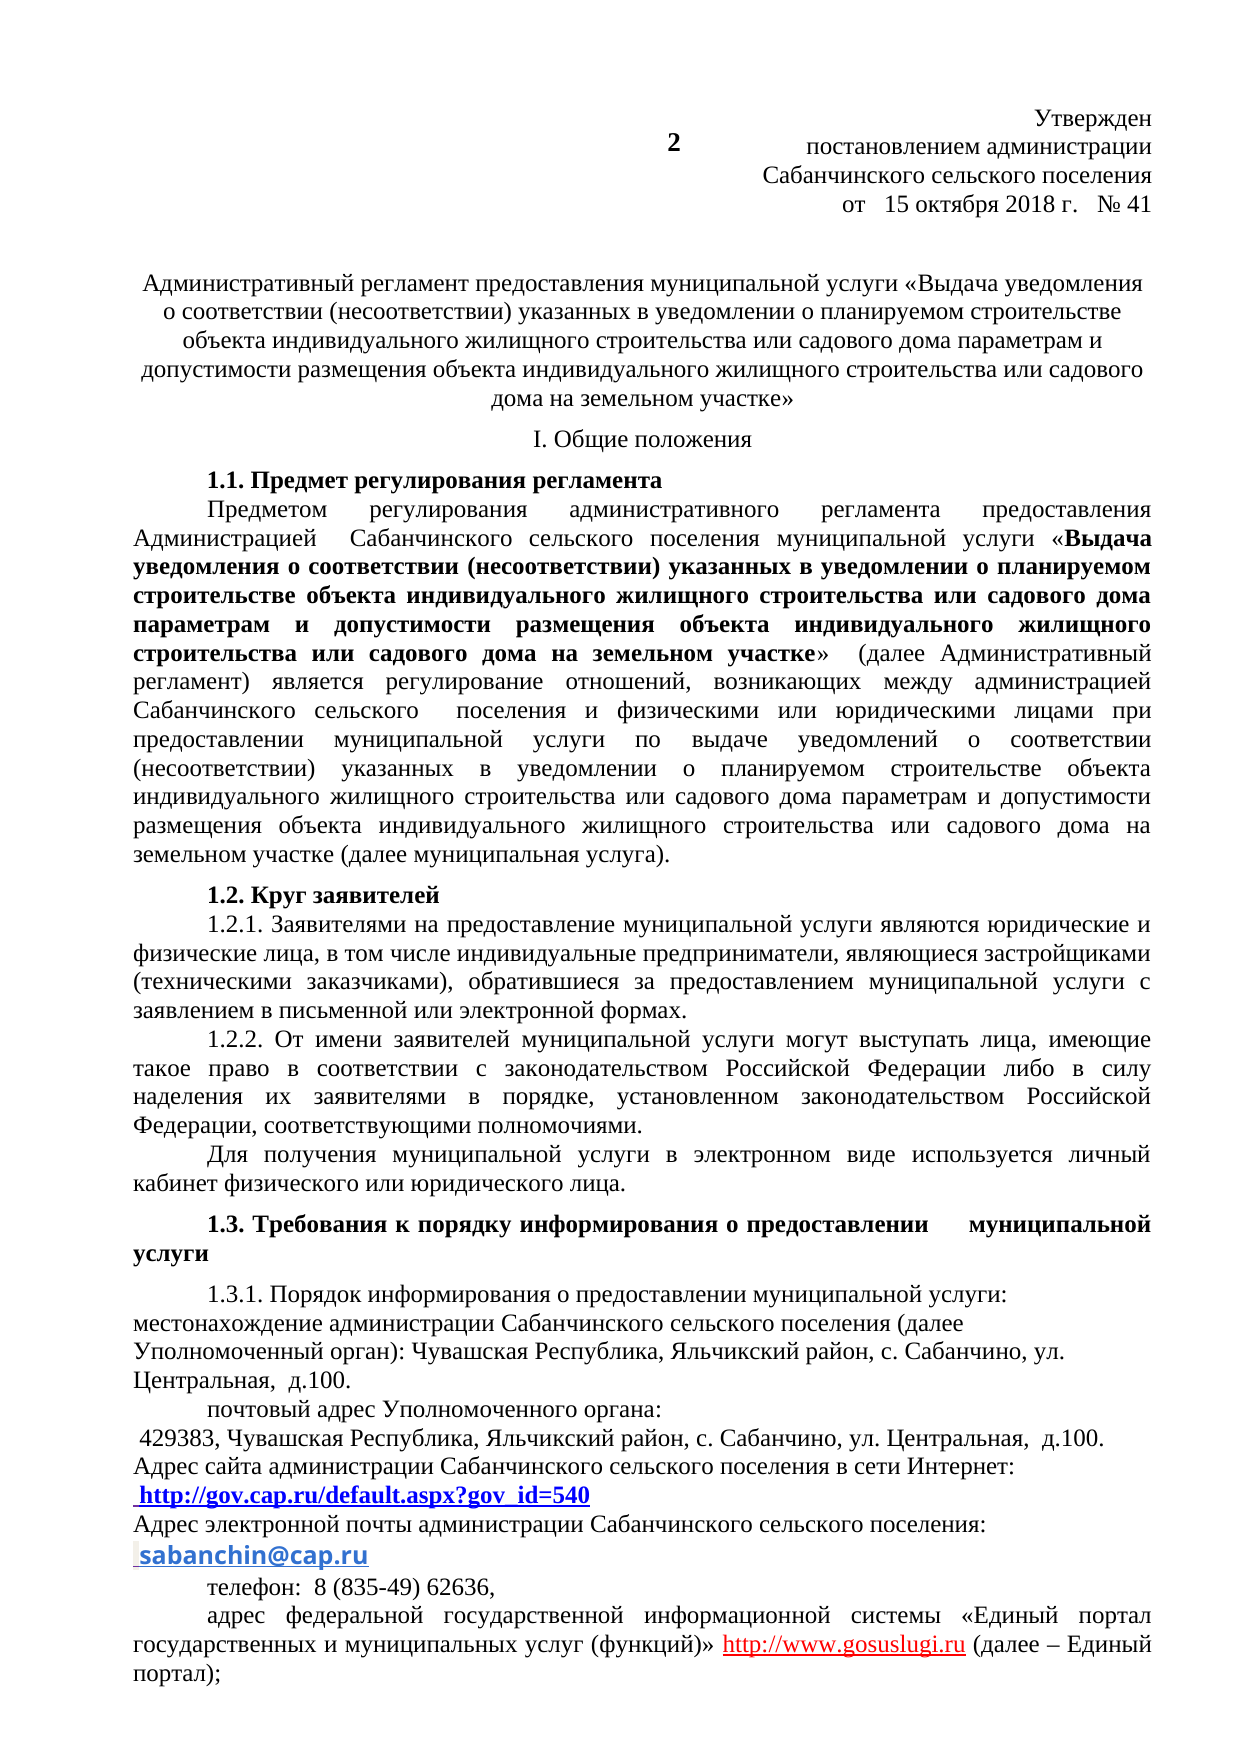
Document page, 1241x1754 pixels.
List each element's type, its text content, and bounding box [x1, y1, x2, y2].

text Для получения муниципальной услуги в электронном виде используется личный кабинет физического или юридического лица. [133, 1139, 1152, 1196]
text 1.2.1. Заявителями на предоставление муниципальной услуги являются юридические и физические лица, в том числе индивидуальные предприниматели, являющиеся застройщиками (техническими заказчиками), обратившиеся за предоставлением муниципальной услуги с заявлением в письменной или электронной формах. [133, 909, 1152, 1024]
text адрес федеральной государственной информационной системы «Единый портал государственных и муниципальных услуг (функций)» http://www.gosuslugi.ru (далее – Единый портал); [133, 1600, 1152, 1687]
text 1.3. Требования к порядку информирования о предоставлении муниципальной услуги [133, 1209, 1152, 1266]
text постановлением администрации [458, 131, 1152, 160]
text 429383, Чувашская Республика, Яльчикский район, с. Сабанчино, ул. Центральная, д.100. [133, 1423, 1152, 1451]
text Сабанчинского сельского поселения [458, 160, 1152, 189]
text http://gov.cap.ru/default.aspx?gov_id=540 [133, 1480, 1152, 1509]
text Адрес сайта администрации Сабанчинского сельского поселения в сети Интернет: [133, 1451, 1152, 1480]
text 1.1. Предмет регулирования регламента [133, 465, 1152, 494]
text I. Общие положения [133, 424, 1152, 453]
text Адрес электронной почты администрации Сабанчинского сельского поселения: [133, 1509, 1152, 1538]
text почтовый адрес Уполномоченного органа: [133, 1394, 1152, 1423]
text от 15 октября 2018 г. № 41 [458, 189, 1152, 218]
text Административный регламент предоставления муниципальной услуги «Выдача уведомления о соответствии (несоответствии) указанных в уведомлении о планируемом строительстве объекта индивидуального жилищного строительства или садового дома параметрам и допустимости размещения объекта индивидуального жилищного строительства или садового дома на земельном участке» [133, 268, 1152, 411]
text 1.3.1. Порядок информирования о предоставлении муниципальной услуги: [133, 1279, 1152, 1308]
text Утвержден [133, 103, 1152, 131]
text Предметом регулирования административного регламента предоставления Администрацией Сабанчинского сельского поселения муниципальной услуги «Выдача уведомления о соответствии (несоответствии) указанных в уведомлении о планируемом строительстве объекта индивидуального жилищного строительства или садового дома параметрам и допустимости размещения объекта индивидуального жилищного строительства или садового дома на земельном участке» (далее Административный регламент) является регулирование отношений, возникающих между администрацией Сабанчинского сельского поселения и физическими или юридическими лицами при предоставлении муниципальной услуги по выдаче уведомлений о соответствии (несоответствии) указанных в уведомлении о планируемом строительстве объекта индивидуального жилищного строительства или садового дома параметрам и допустимости размещения объекта индивидуального жилищного строительства или садового дома на земельном участке (далее муниципальная услуга). [133, 494, 1152, 868]
text телефон: 8 (835-49) 62636, [133, 1572, 1152, 1600]
text 1.2. Круг заявителей [133, 880, 1152, 909]
text 1.2.2. От имени заявителей муниципальной услуги могут выступать лица, имеющие такое право в соответствии с законодательством Российской Федерации либо в силу наделения их заявителями в порядке, установленном законодательством Российской Федерации, соответствующими полномочиями. [133, 1024, 1152, 1139]
text местонахождение администрации Сабанчинского сельского поселения (далее Уполномоченный орган): Чувашская Республика, Яльчикский район, с. Сабанчино, ул. Центральная, д.100. [133, 1308, 1152, 1394]
text sabanchin@cap.ru [133, 1538, 1152, 1572]
